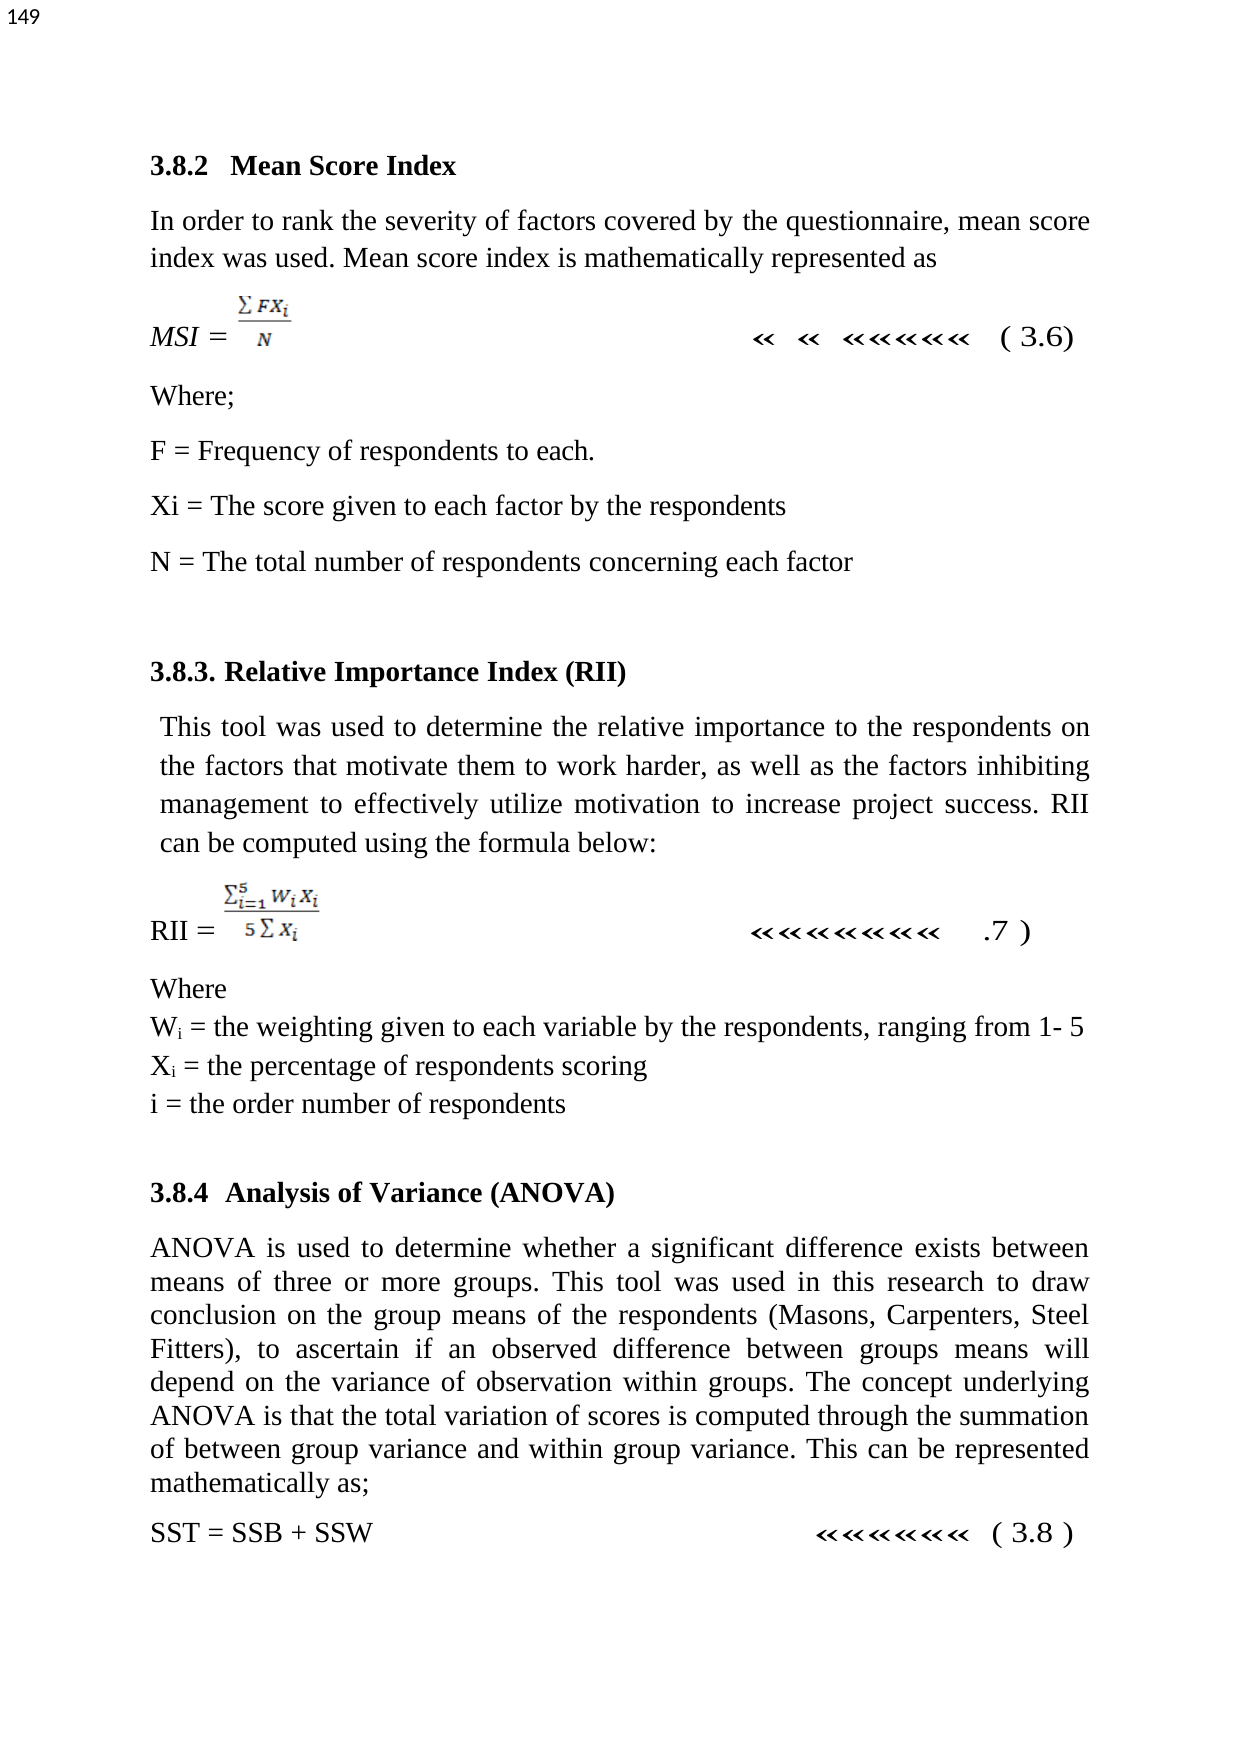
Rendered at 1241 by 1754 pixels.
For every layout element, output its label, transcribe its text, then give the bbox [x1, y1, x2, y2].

text ANOVA is used to determine whether a significant difference exists between means of three or more groups. This tool was used in this research to draw conclusion on the group means of the respondents (Masons, Carpenters, Steel Fitters), to ascertain if an observed difference between groups means will depend on the variance of observation within groups. The concept underlying ANOVA is that the total variation of scores is computed through the summation of between group variance and within group variance. This can be represented mathematically as; [150, 1230, 1091, 1498]
picture [238, 296, 292, 346]
picture [224, 882, 320, 941]
text Wi = the weighting given to each variable by the respondents, ranging from 1- 5 Xi = the percentage of respondents scoring [150, 1009, 1090, 1082]
text In order to rank the severity of factors covered by the questionnaire, mean score index was used. Mean score index is mathematically represented as [150, 203, 1091, 274]
text SST = SSB + SSW «««««« ( 3.8 ) [150, 1515, 1240, 1549]
text N = The total number of respondents concerning each factor [150, 544, 1240, 577]
text Where [150, 971, 1240, 1004]
subtitle Mean Score Index [150, 148, 1240, 181]
text MSI = « « ««««« ( 3.6) [150, 296, 1240, 352]
subtitle 3.8.3. Relative Importance Index (RII) [150, 654, 1240, 688]
text Where; [150, 378, 1240, 412]
text Xi = The score given to each factor by the respondents [150, 488, 1240, 522]
text i = the order number of respondents [150, 1087, 1240, 1120]
subtitle Analysis of Variance (ANOVA) [150, 1175, 1240, 1209]
text RII = ««««««« .7 ) [150, 882, 1240, 946]
text F = Frequency of respondents to each. [150, 433, 1240, 467]
text This tool was used to determine the relative importance to the respondents on the factors that motivate them to work harder, as well as the factors inhibiting management to effectively utilize motivation to increase project success. RII can be computed using the formula below: [159, 709, 1091, 859]
